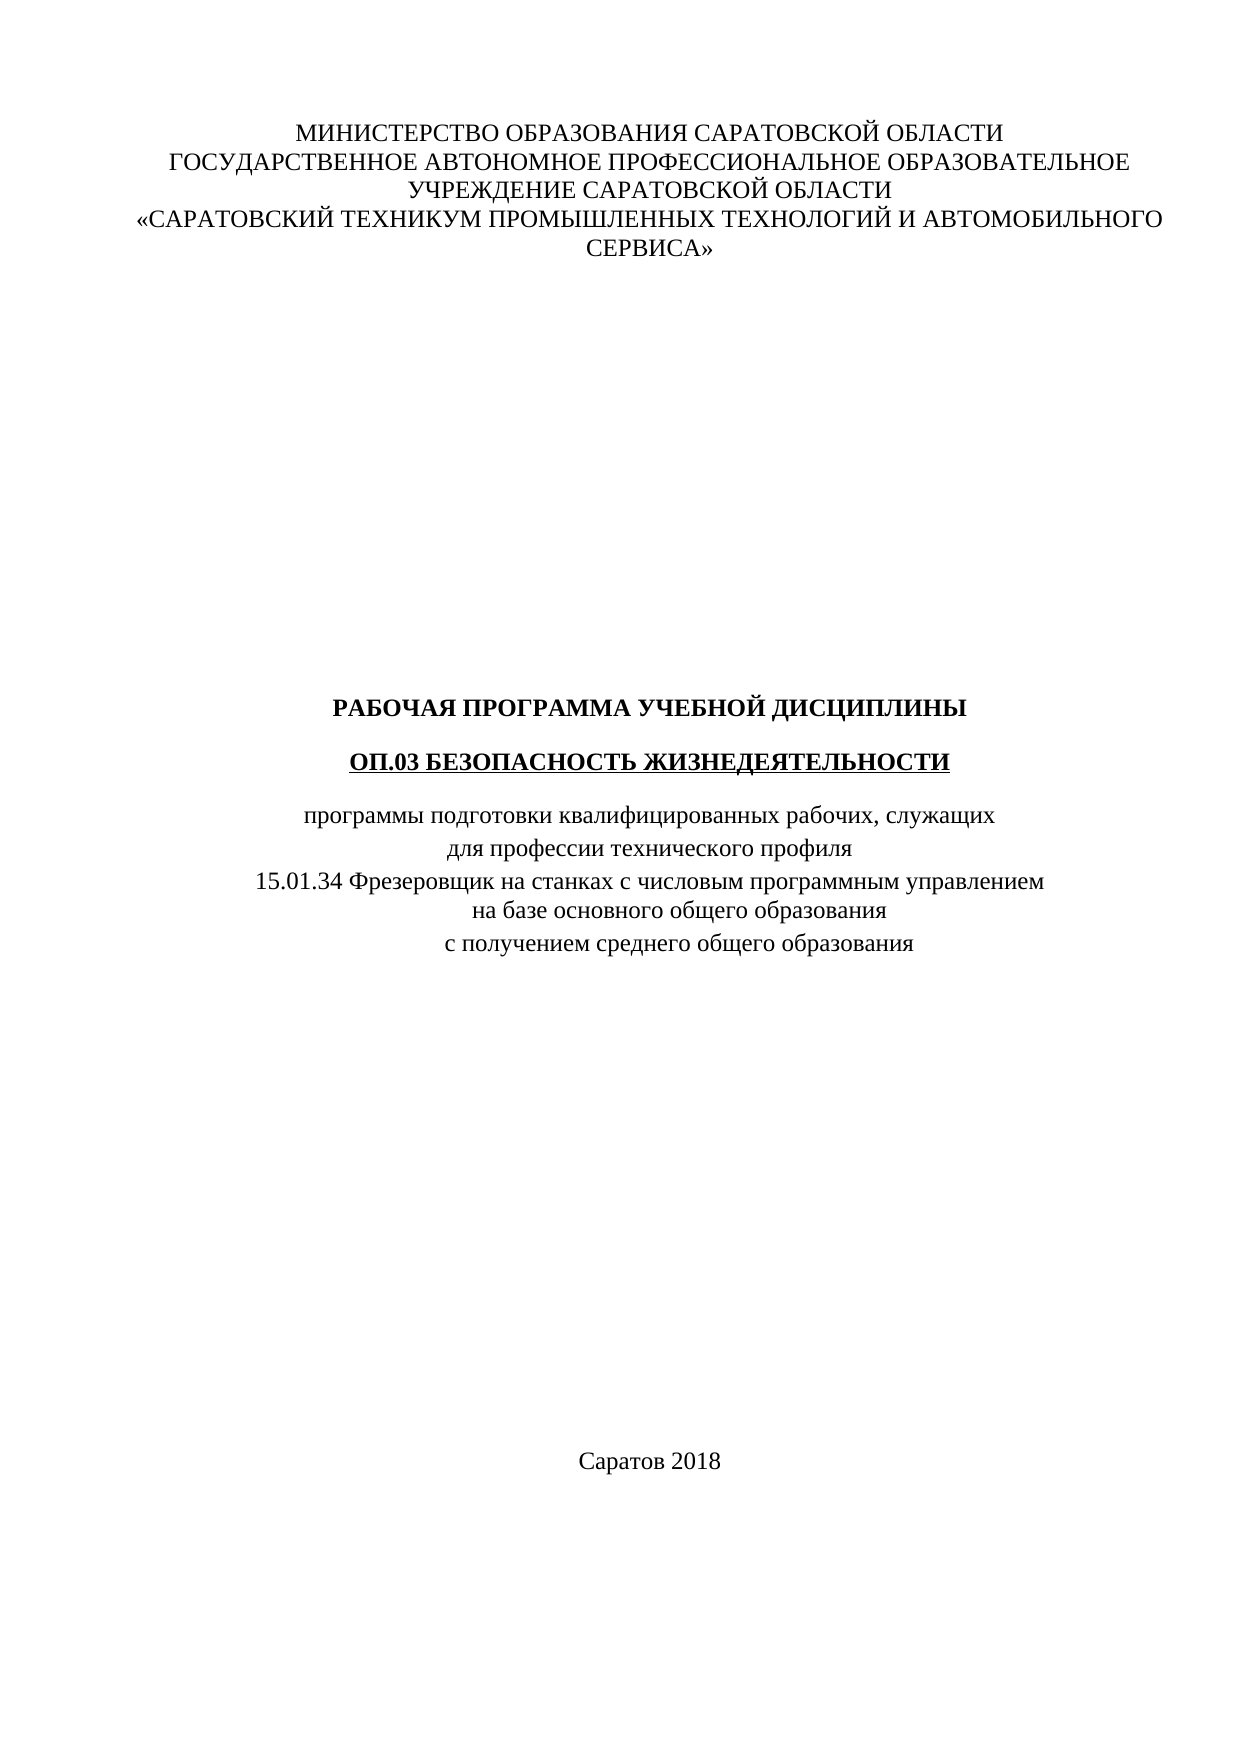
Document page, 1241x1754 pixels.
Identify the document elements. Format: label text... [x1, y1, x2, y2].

text для профессии технического профиля [118, 833, 1181, 862]
text Саратов 2018 [118, 1446, 1181, 1475]
text 15.01.34 Фрезеровщик на станках с числовым программным управлением [118, 866, 1181, 895]
text программы подготовки квалифицированных рабочих, служащих [118, 800, 1181, 829]
text с получением среднего общего образования [118, 928, 1181, 957]
text «Саратовский техникум промышленных технологий и автомобильного сервиса» [118, 204, 1181, 262]
text Государственное автономное профессиональное образовательное учреждение Саратовской области [118, 147, 1181, 204]
text РАБОЧАЯ ПРОГРАММА УЧЕБНОЙ ДИСЦИПЛИНЫ [118, 693, 1181, 721]
text ОП.03 БЕЗОПАСНОСТЬ ЖИЗНЕДЕЯТЕЛЬНОСТИ [118, 747, 1181, 775]
text Министерство образования Саратовской области [118, 118, 1181, 147]
text на базе основного общего образования [118, 895, 1181, 924]
